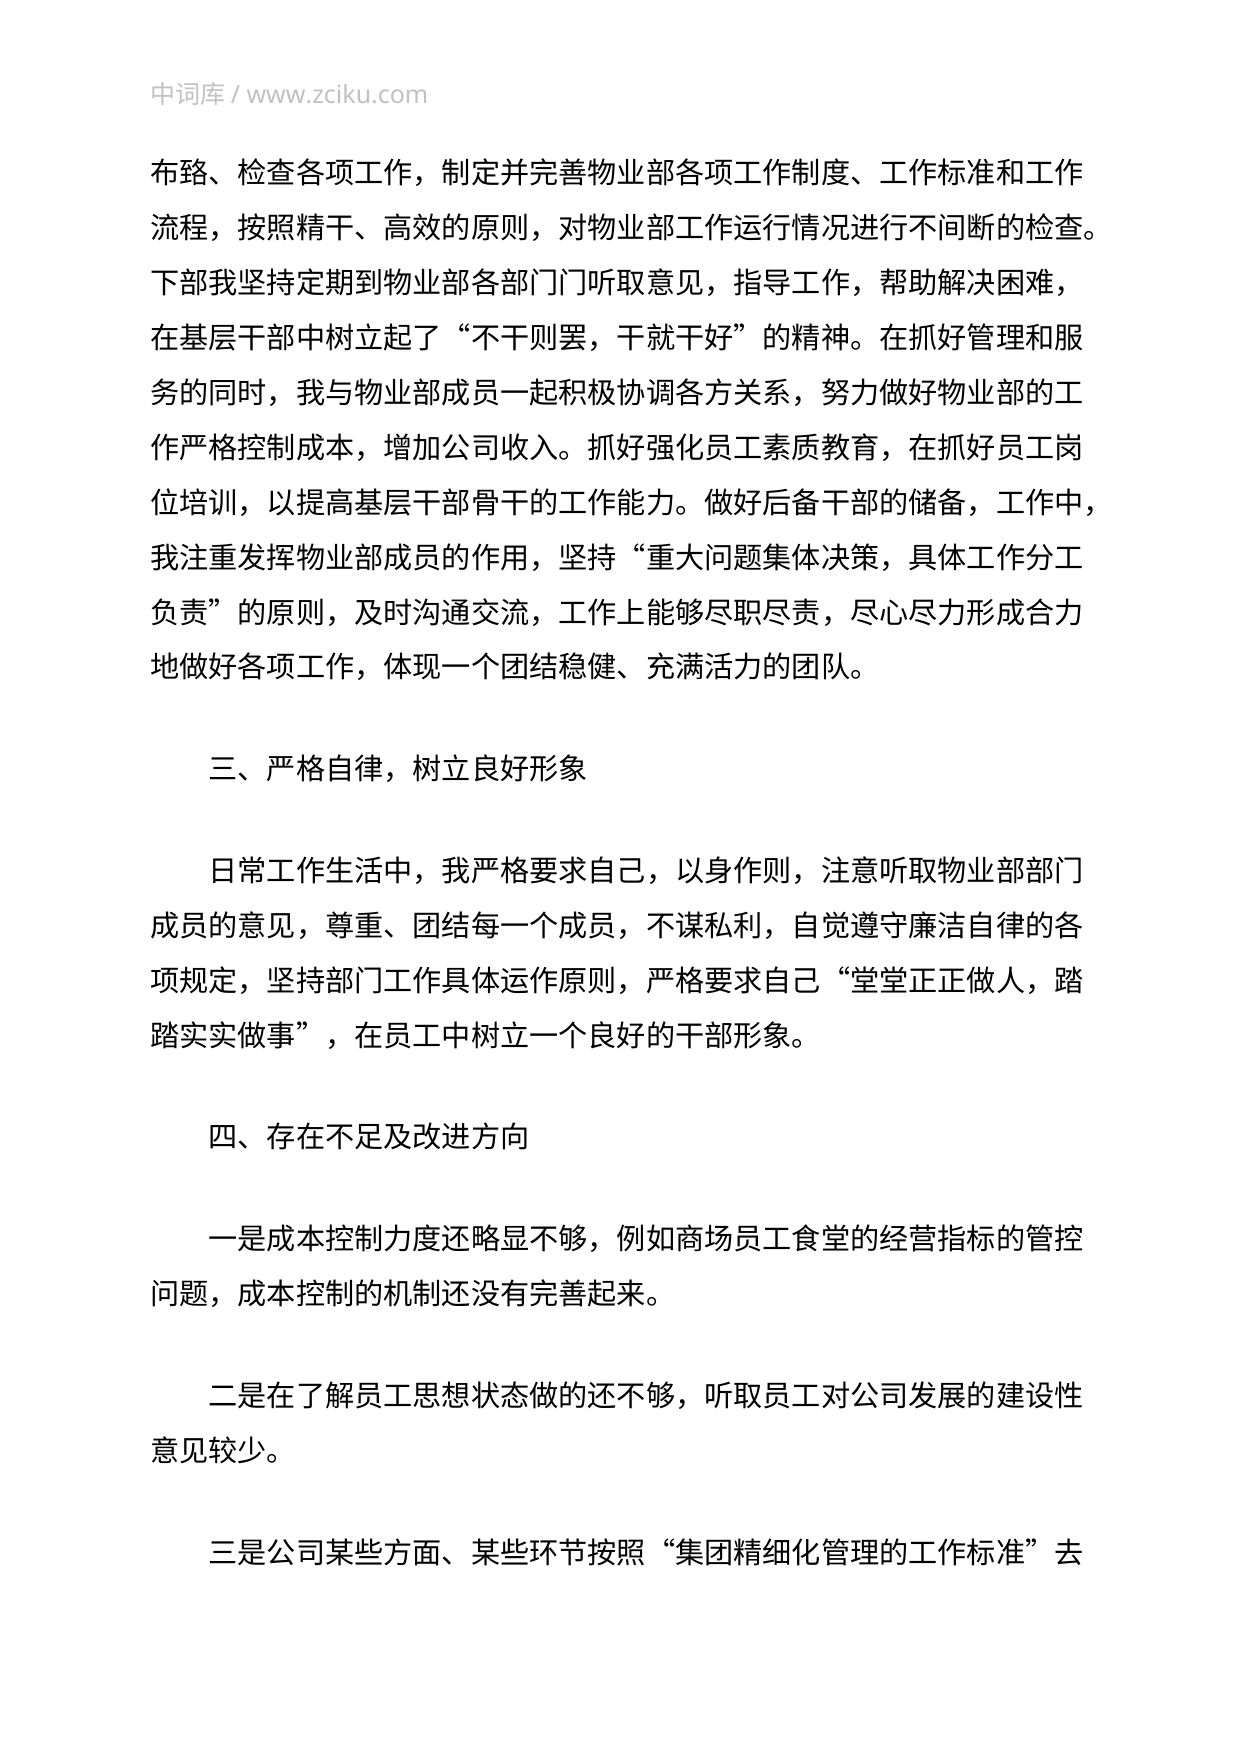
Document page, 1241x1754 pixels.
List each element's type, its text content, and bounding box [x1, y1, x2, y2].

text 三、严格自律，树立良好形象 [150, 746, 1090, 788]
text 二是在了解员工思想状态做的还不够，听取员工对公司发展的建设性意见较少。 [150, 1372, 1090, 1470]
text 日常工作生活中，我严格要求自己，以身作则，注意听取物业部部门成员的意见，尊重、团结每一个成员，不谋私利，自觉遵守廉洁自律的各项规定，坚持部门工作具体运作原则，严格要求自己“堂堂正正做人，踏踏实实做事”，在员工中树立一个良好的干部形象。 [150, 848, 1090, 1054]
text 一是成本控制力度还略显不够，例如商场员工食堂的经营指标的管控问题，成本控制的机制还没有完善起来。 [150, 1216, 1090, 1313]
text 四、存在不足及改进方向 [150, 1114, 1090, 1156]
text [150, 1529, 1090, 1571]
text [150, 150, 1090, 686]
